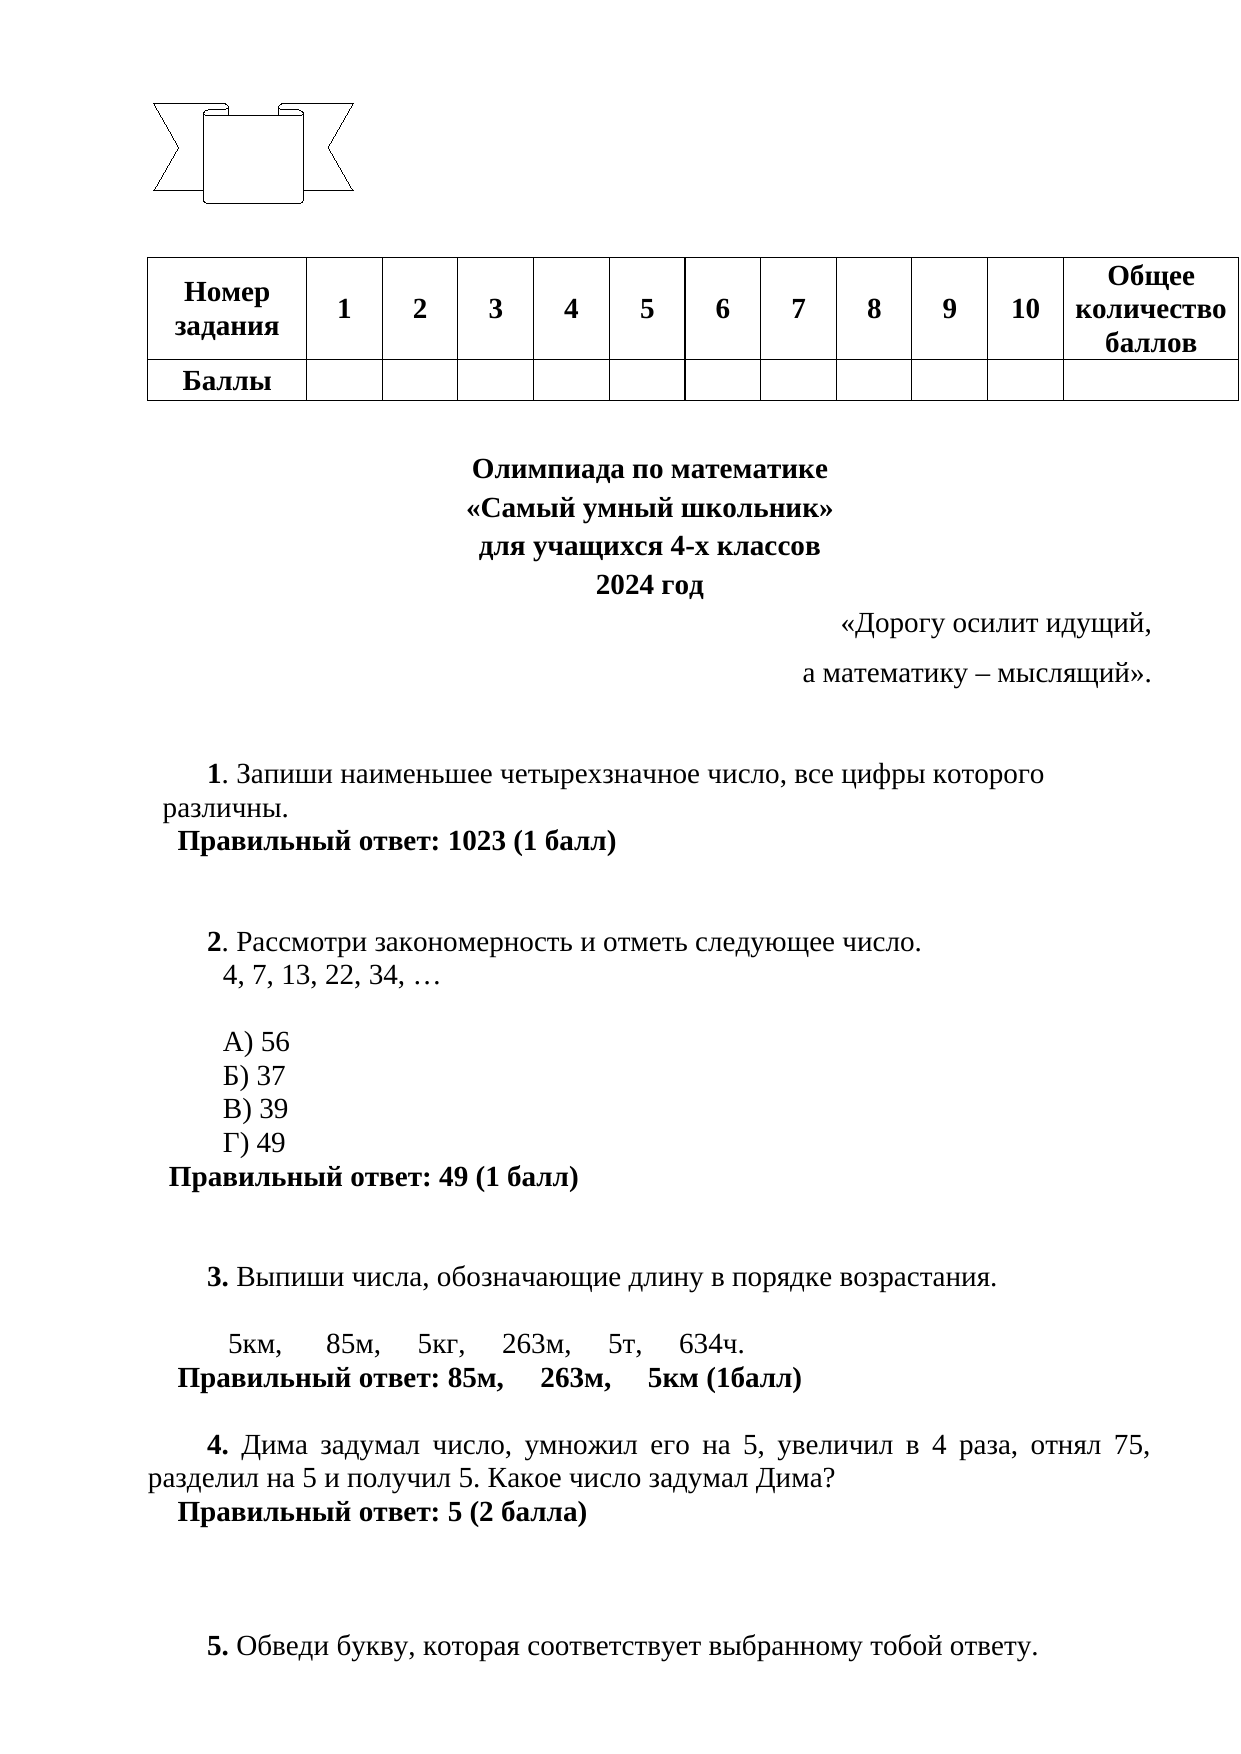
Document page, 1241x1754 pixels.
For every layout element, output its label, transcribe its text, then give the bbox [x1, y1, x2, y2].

text 2024 год [148, 567, 1152, 600]
table_cell [988, 360, 1063, 400]
table_cell [837, 360, 911, 400]
table_cell [610, 360, 684, 400]
text 5км, 85м, 5кг, 263м, 5т, 634ч. [148, 1326, 1152, 1360]
table_header 8 [837, 258, 911, 358]
table_header Общее количество баллов [1064, 258, 1238, 358]
table_header 5 [610, 258, 684, 358]
table_header 4 [534, 258, 609, 358]
text 4, 7, 13, 22, 34, … [223, 957, 1152, 991]
text 2. Рассмотри закономерность и отметь следующее число. [162, 924, 1152, 957]
text 1. Запиши наименьшее четырехзначное число, все цифры которого различны. [162, 756, 1152, 823]
text «Дорогу осилит идущий, а математику – мыслящий». [148, 605, 1152, 689]
table_header 9 [912, 258, 987, 358]
text Правильный ответ: 5 (2 балла) [177, 1494, 1152, 1528]
table_cell Баллы [148, 360, 306, 400]
table_header 3 [458, 258, 533, 358]
table_header 1 [307, 258, 382, 358]
table_cell [534, 360, 609, 400]
text «Самый умный школьник» [148, 490, 1152, 523]
text 4. Дима задумал число, умножил его на 5, увеличил в 4 раза, отнял 75, разделил на 5 и получил 5. Какое число задумал Дима? [148, 1427, 1152, 1494]
text A) 56 Б) 37 В) 39 Г) 49 [223, 1024, 1152, 1159]
table_header 2 [383, 258, 457, 358]
text Правильный ответ: 1023 (1 балл) [177, 823, 1152, 857]
table_cell [383, 360, 457, 400]
table_header 10 [988, 258, 1063, 358]
table_header 7 [761, 258, 836, 358]
table_cell [686, 360, 760, 400]
table_cell [458, 360, 533, 400]
text 3. Выпиши числа, обозначающие длину в порядке возрастания. [148, 1259, 1152, 1293]
table_header Номер задания [148, 258, 306, 358]
text Правильный ответ: 49 (1 балл) [161, 1159, 1152, 1192]
table_cell [307, 360, 382, 400]
text Олимпиада по математике [148, 451, 1152, 485]
table_header 6 [686, 258, 760, 358]
text 5. Обведи букву, которая соответствует выбранному тобой ответу. [148, 1628, 1152, 1662]
text для учащихся 4-х классов [148, 528, 1152, 562]
text Правильный ответ: 85м, 263м, 5км (1балл) [177, 1360, 1152, 1393]
table_cell [1064, 360, 1238, 400]
table_cell [761, 360, 836, 400]
table_cell [912, 360, 987, 400]
